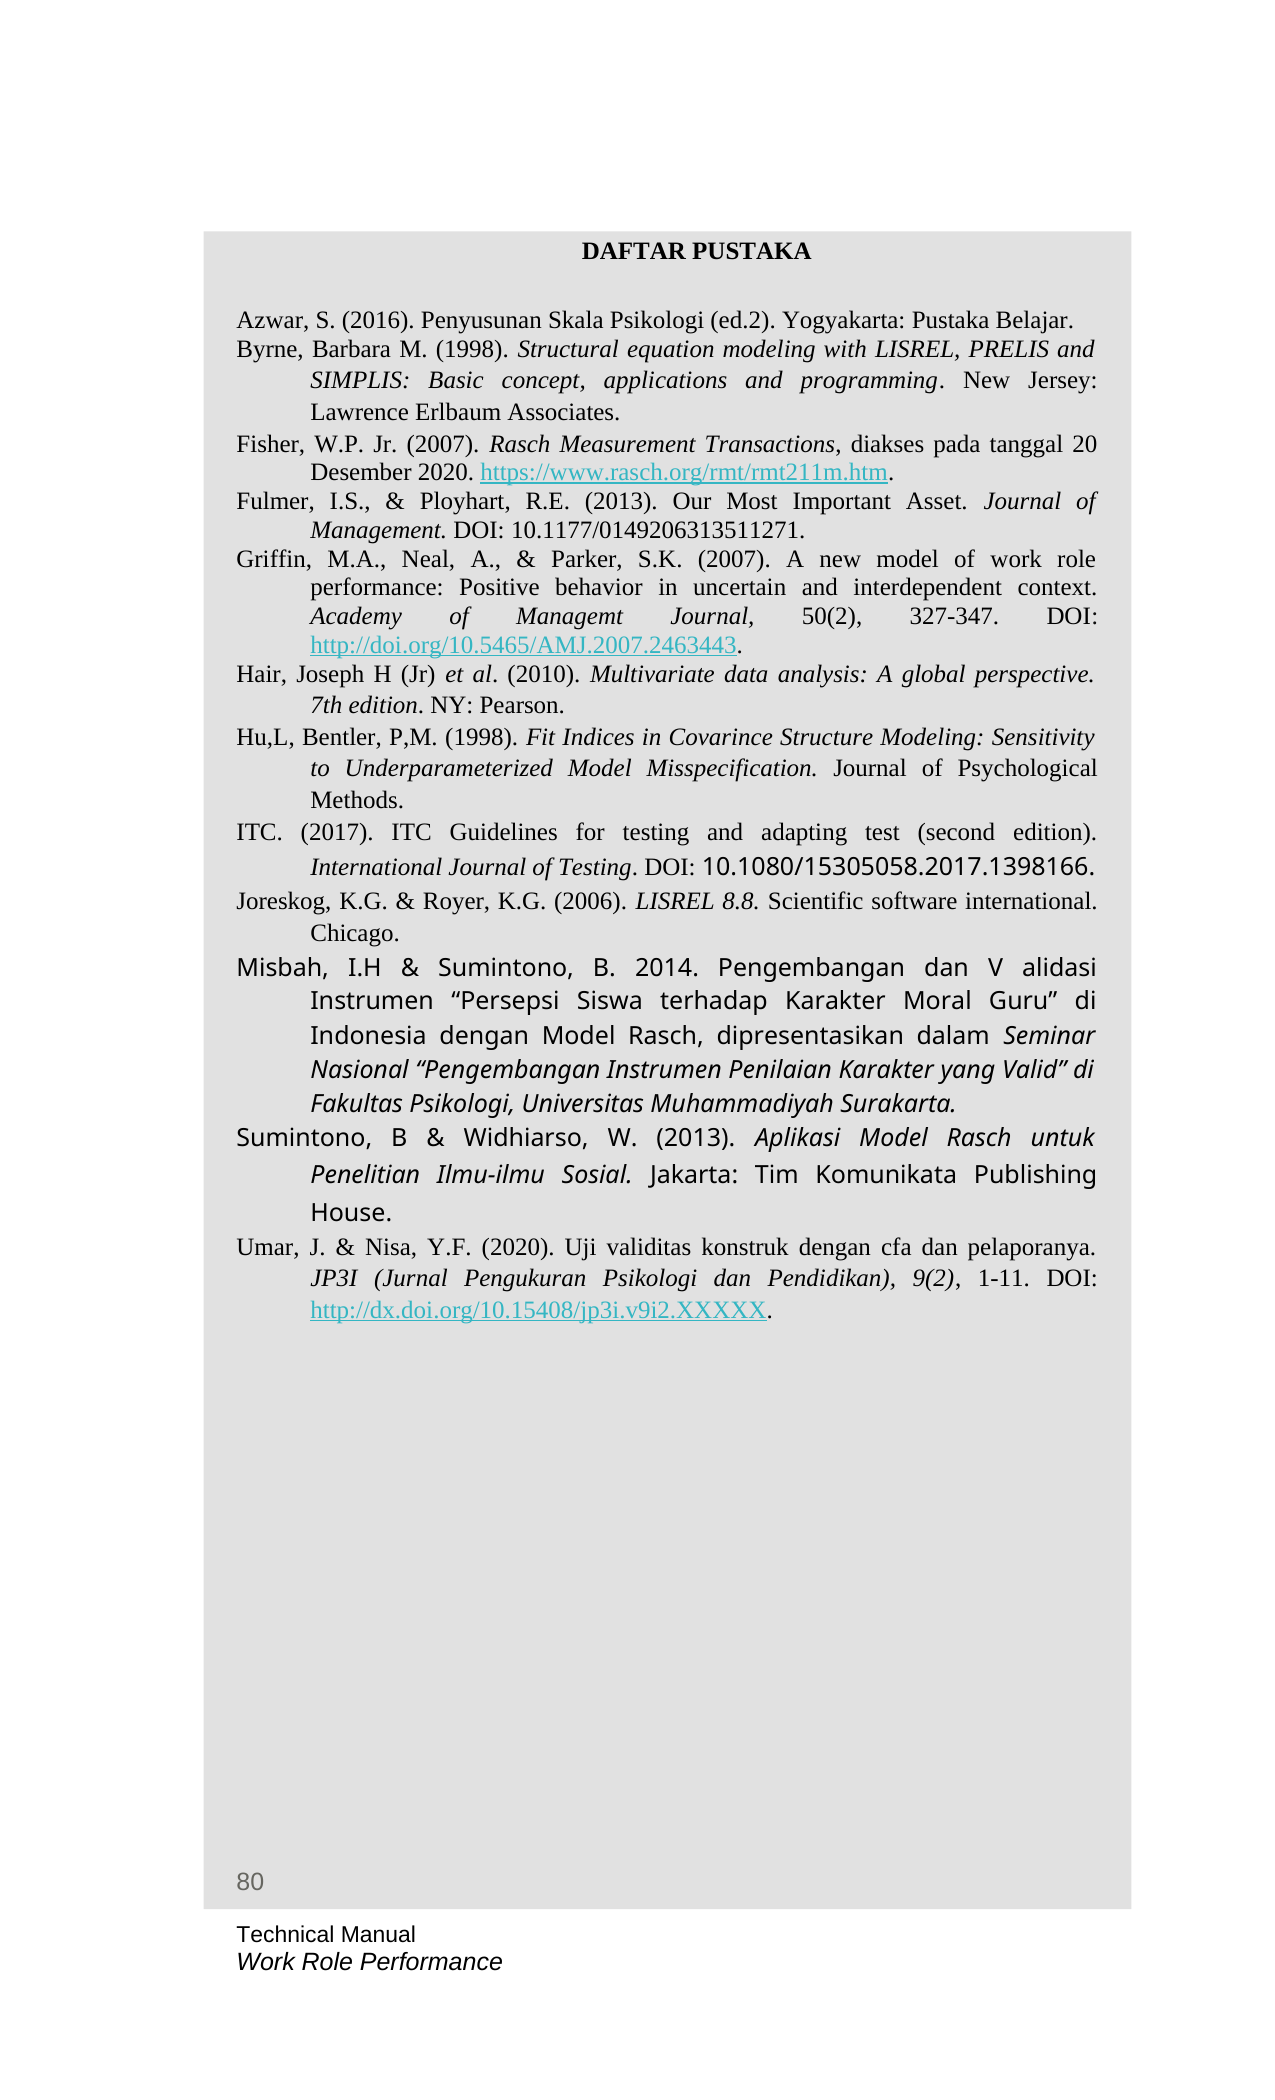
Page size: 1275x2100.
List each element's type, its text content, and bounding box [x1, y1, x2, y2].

text Fisher, W.P. Jr. (2007). Rasch Measurement Transactions, diakses pada tanggal 20 Desember 2020. https://www.rasch.org/rmt/rmt211m.htm. [236, 429, 1098, 486]
text Joreskog, K.G. & Royer, K.G. (2006). LISREL 8.8. Scientific software international. Chicago. [236, 886, 1098, 946]
text DAFTAR PUSTAKA [236, 236, 1098, 265]
text Griffin, M.A., Neal, A., & Parker, S.K. (2007). A new model of work role performance: Positive behavior in uncertain and interdependent context. Academy of Managemt Journal, 50(2), 327-347. DOI: http://doi.org/10.5465/AMJ.2007.2463443. [236, 544, 1098, 659]
text Azwar, S. (2016). Penyusunan Skala Psikologi (ed.2). Yogyakarta: Pustaka Belajar. [236, 305, 1098, 334]
text Misbah, I.H & Sumintono, B. 2014. Pengembangan dan V alidasi Instrumen “Persepsi Siswa terhadap Karakter Moral Guru” di Indonesia dengan Model Rasch, dipresentasikan dalam Seminar Nasional “Pengembangan Instrumen Penilaian Karakter yang Valid” di Fakultas Psikologi, Universitas Muhammadiyah Surakarta. [236, 949, 1098, 1119]
text Hair, Joseph H (Jr) et al. (2010). Multivariate data analysis: A global perspective. 7th edition. NY: Pearson. [236, 659, 1098, 719]
text Umar, J. & Nisa, Y.F. (2020). Uji validitas konstruk dengan cfa dan pelaporanya. JP3I (Jurnal Pengukuran Psikologi dan Pendidikan), 9(2), 1-11. DOI: http://dx.doi.org/10.15408/jp3i.v9i2.XXXXX. [236, 1232, 1098, 1323]
text Sumintono, B & Widhiarso, W. (2013). Aplikasi Model Rasch untuk Penelitian Ilmu-ilmu Sosial. Jakarta: Tim Komunikata Publishing House. [236, 1119, 1098, 1228]
text Byrne, Barbara M. (1998). Structural equation modeling with LISREL, PRELIS and SIMPLIS: Basic concept, applications and programming. New Jersey: Lawrence Erlbaum Associates. [236, 334, 1098, 426]
text Hu,L, Bentler, P,M. (1998). Fit Indices in Covarince Structure Modeling: Sensitivity to Underparameterized Model Misspecification. Journal of Psychological Methods. [236, 722, 1098, 814]
text Fulmer, I.S., & Ployhart, R.E. (2013). Our Most Important Asset. Journal of Management. DOI: 10.1177/0149206313511271. [236, 486, 1098, 544]
text ITC. (2017). ITC Guidelines for testing and adapting test (second edition). International Journal of Testing. DOI: 10.1080/15305058.2017.1398166. [236, 817, 1098, 883]
